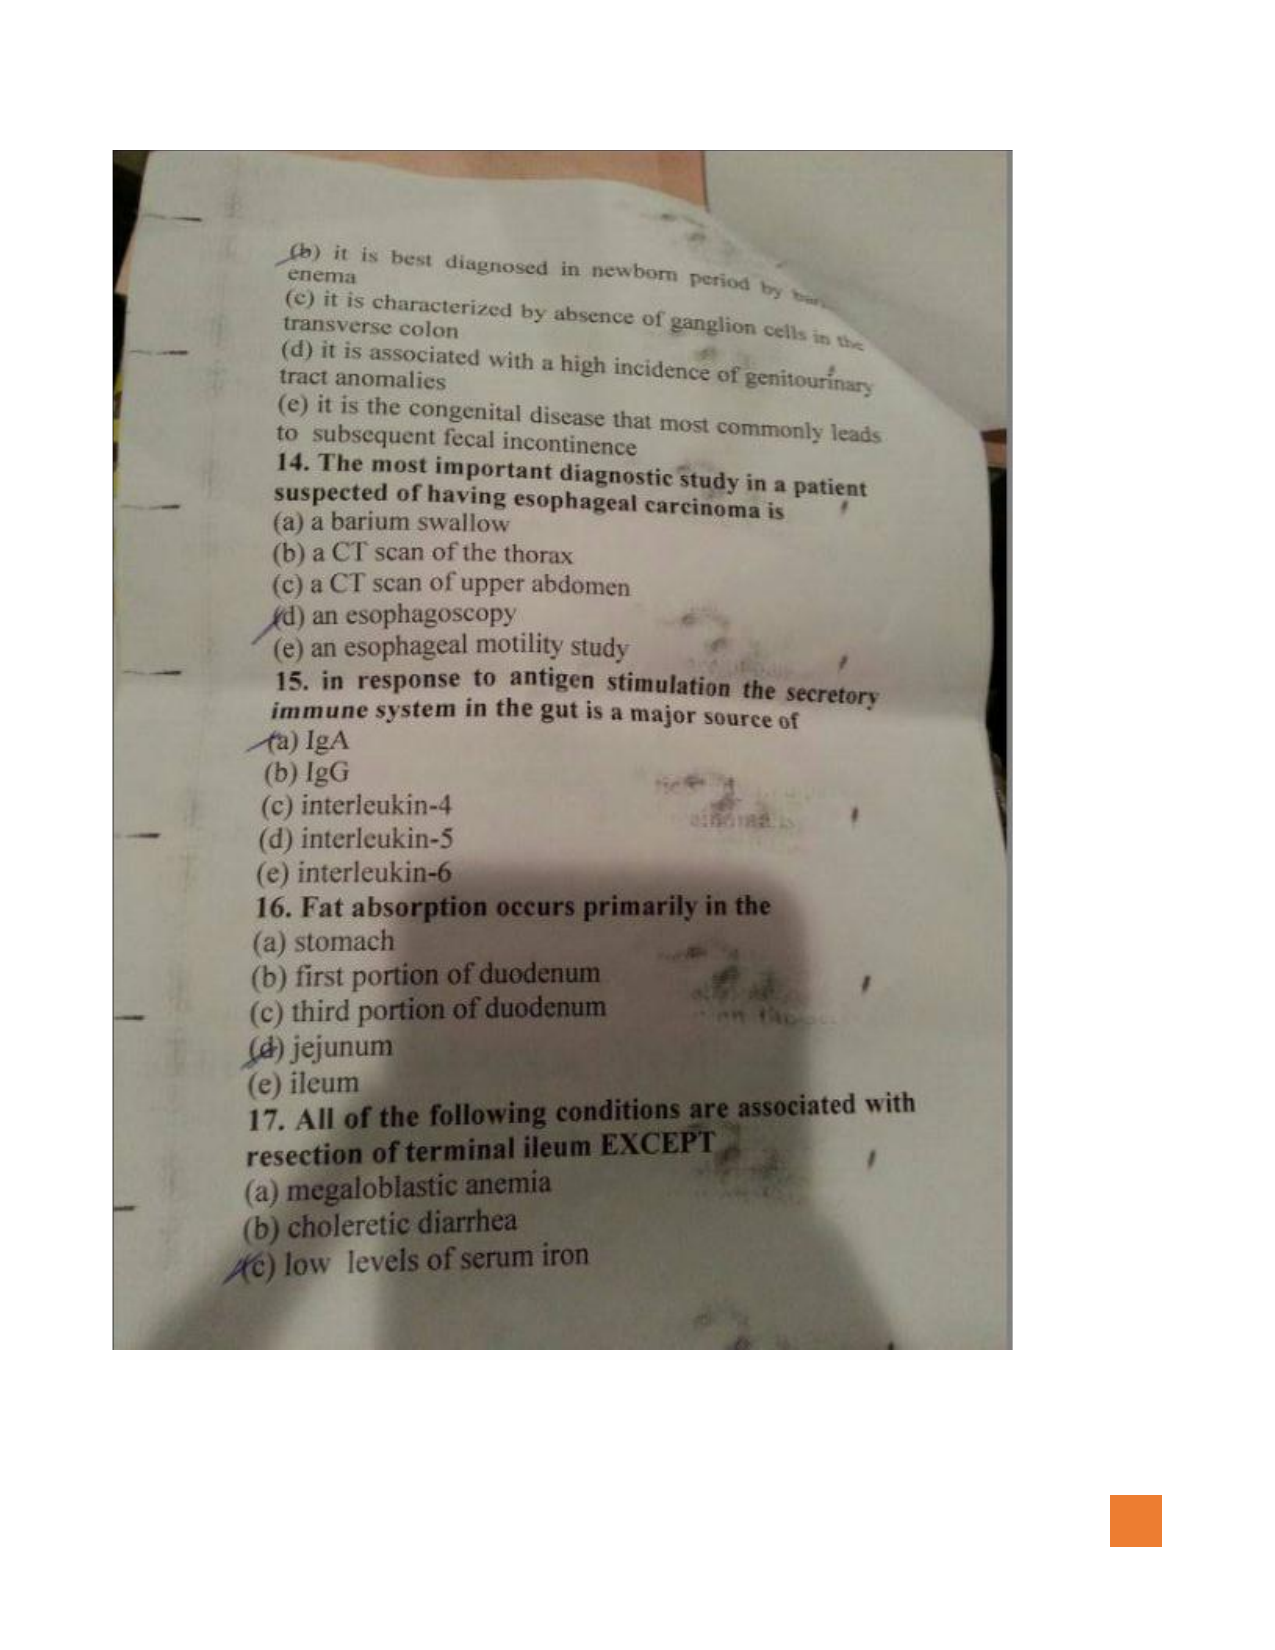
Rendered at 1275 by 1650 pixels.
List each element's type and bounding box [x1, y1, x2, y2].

picture [112, 150, 1013, 1350]
